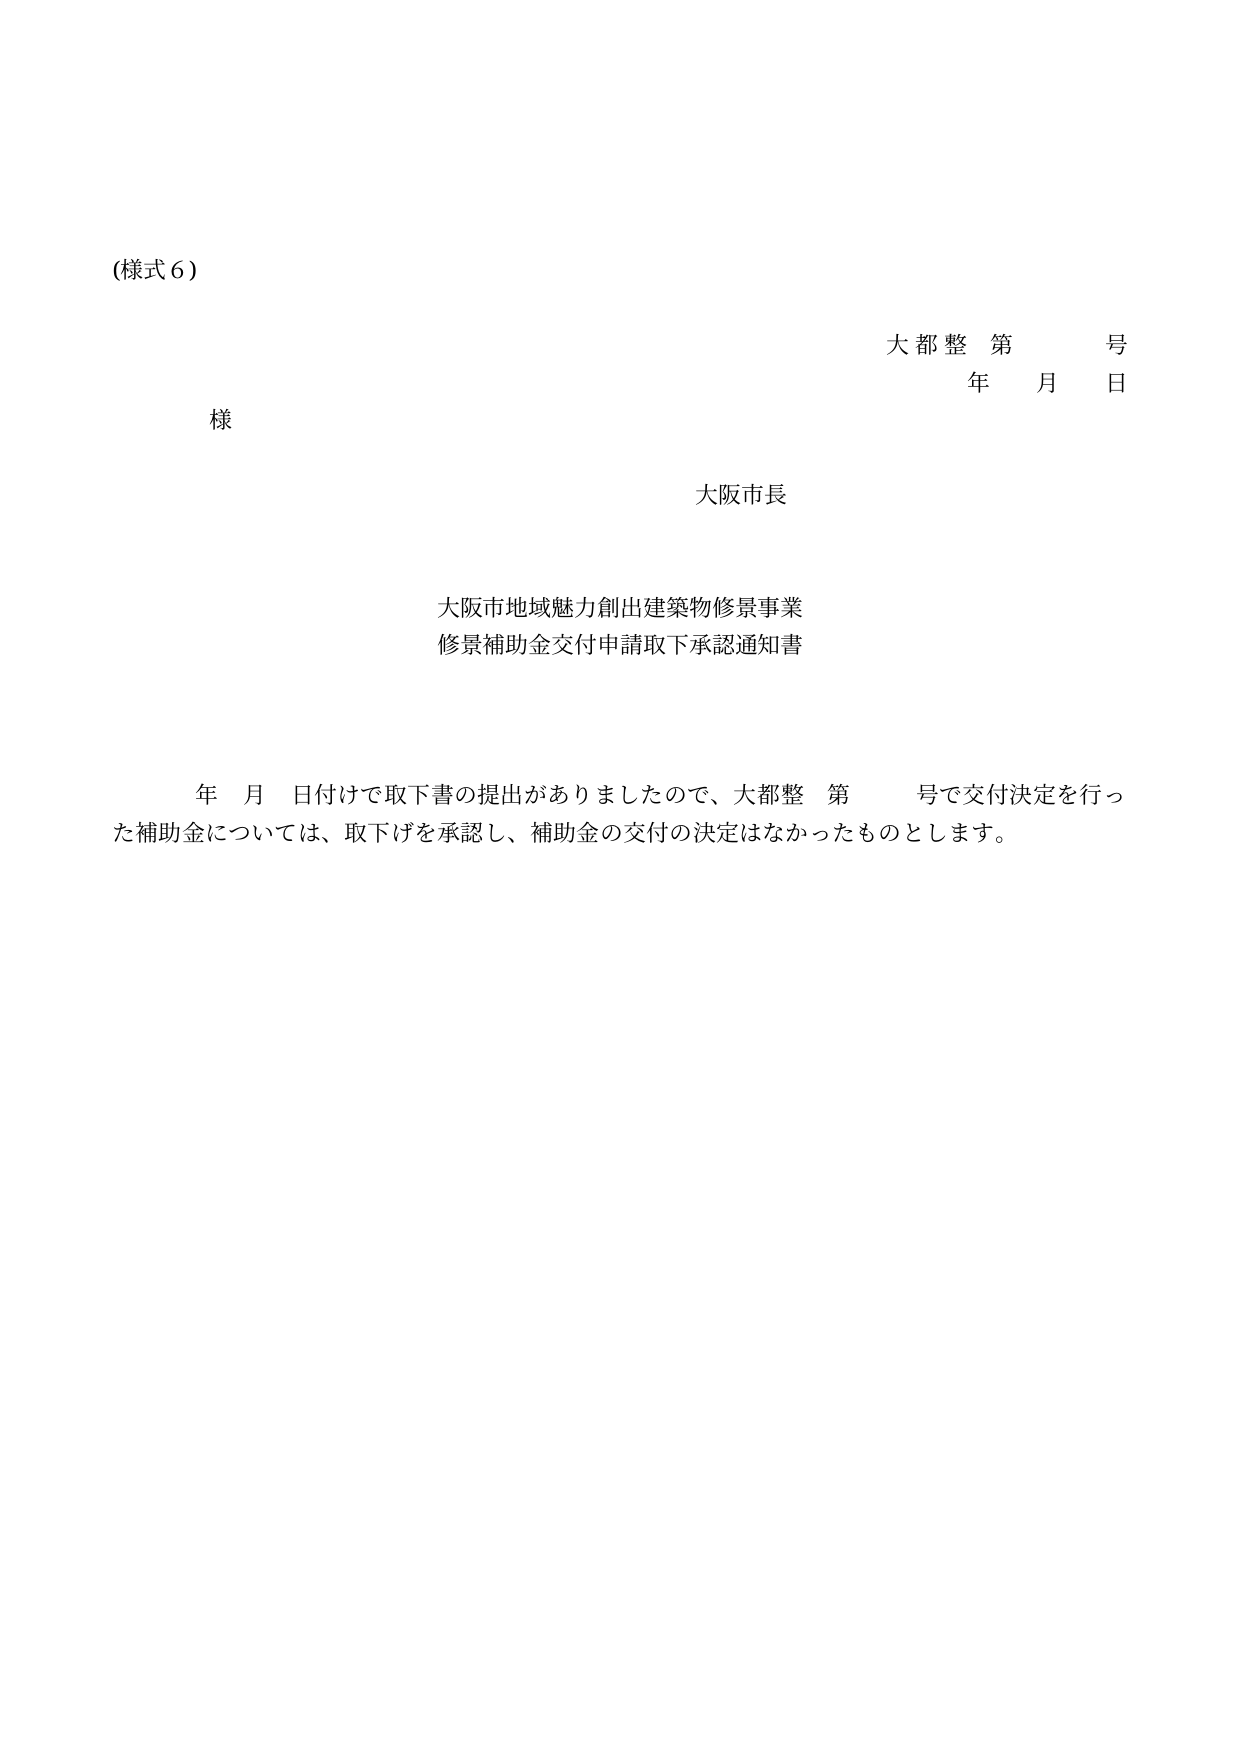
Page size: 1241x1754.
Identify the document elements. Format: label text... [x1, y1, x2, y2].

text 様 [112, 400, 1128, 438]
text 修景補助金交付申請取下承認通知書 [112, 625, 1128, 663]
text 大阪市長 [112, 475, 1128, 513]
text (様式６) [112, 250, 1128, 288]
text 年 月 日付けで取下書の提出がありましたので、大都整 第 号で交付決定を行った補助金については、取下げを承認し、補助金の交付の決定はなかったものとします。 [112, 775, 1128, 850]
text 年 月 日 [112, 363, 1128, 400]
text 大 都 整 第 号 [112, 325, 1128, 363]
text 大阪市地域魅力創出建築物修景事業 [112, 588, 1128, 625]
